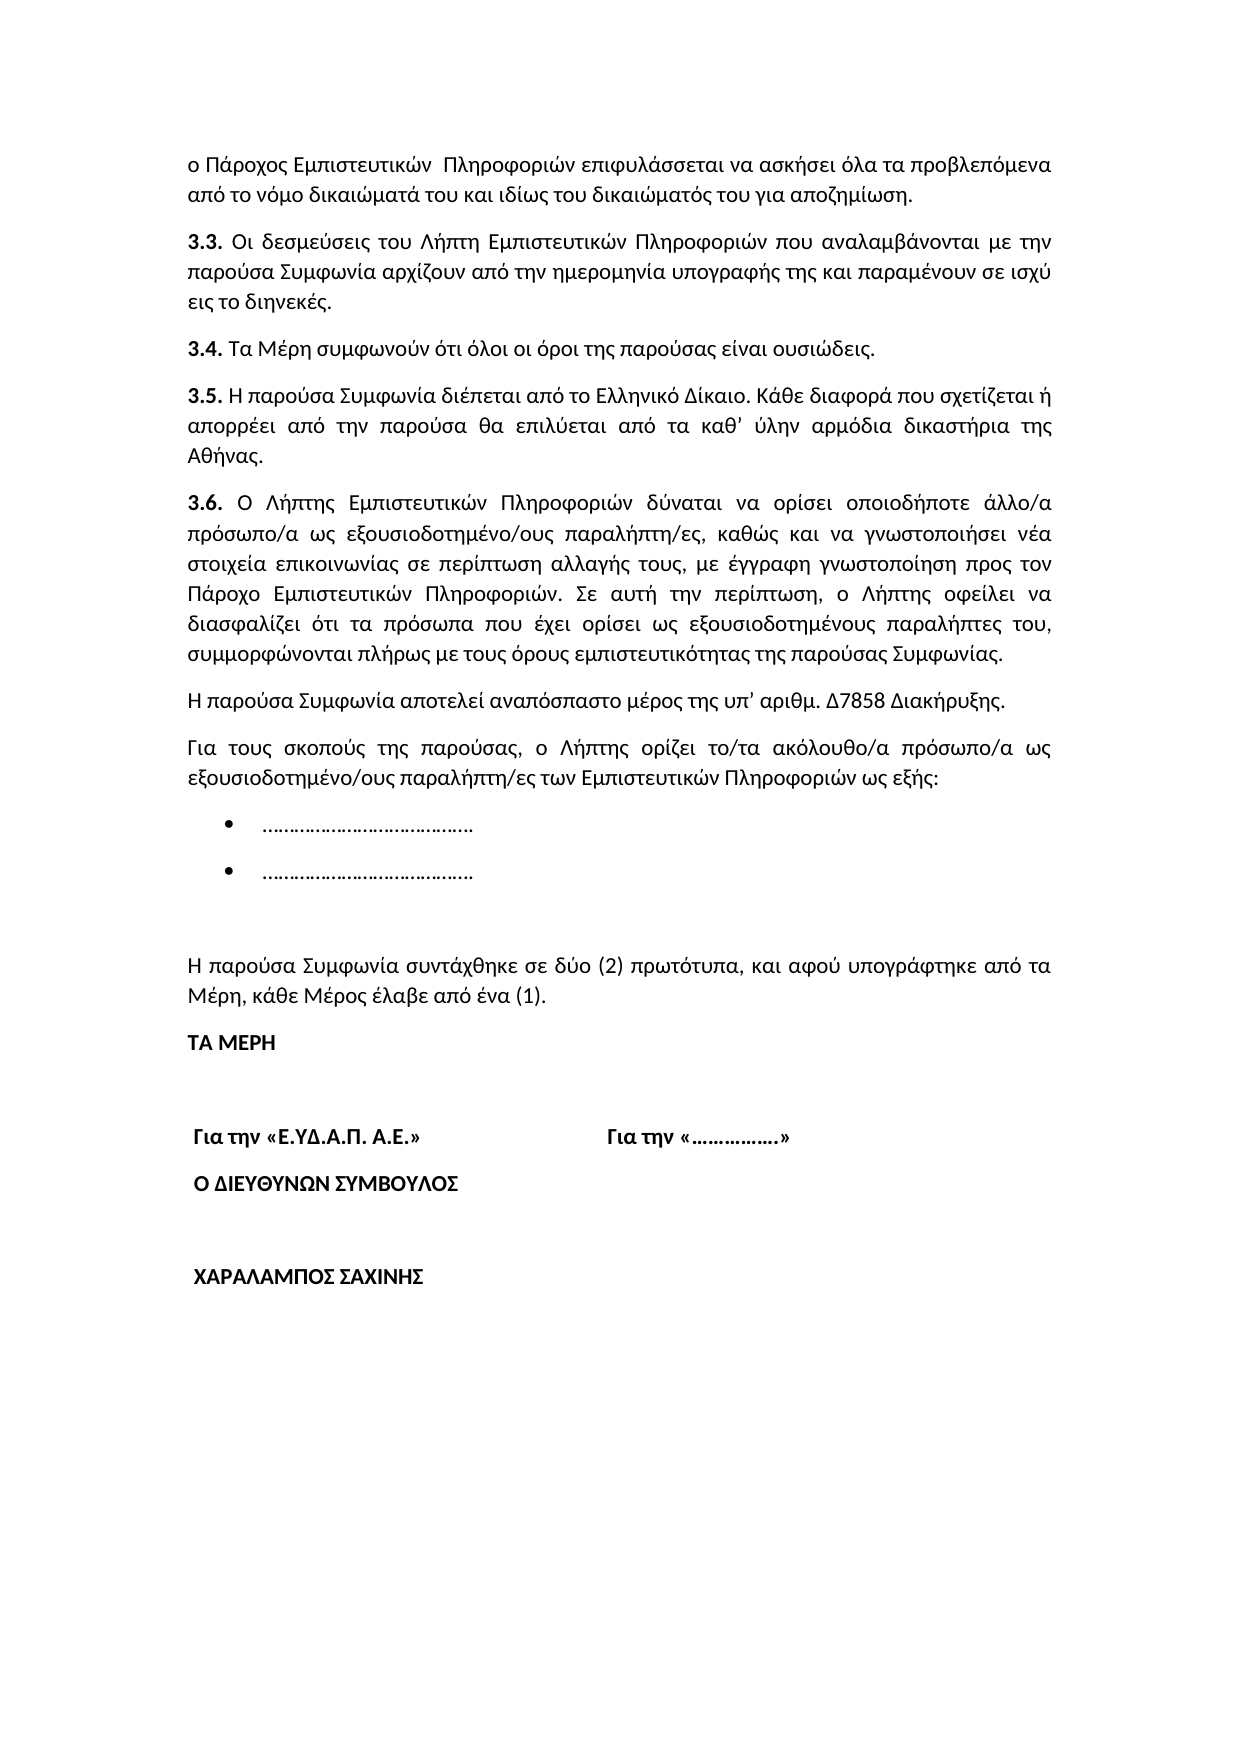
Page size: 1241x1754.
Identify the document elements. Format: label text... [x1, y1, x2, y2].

list …………………………………. [225, 810, 1053, 838]
table_header Για την «Ε.ΥΔ.Α.Π. Α.Ε.» Ο ΔΙΕΥΘΥΝΩΝ ΣΥΜΒΟΥΛΟΣ ΧΑΡΑΛΑΜΠΟΣ ΣΑΧΙΝΗΣ [183, 1075, 596, 1544]
text ΤΑ ΜΕΡΗ [187, 1028, 1053, 1056]
text 3.3. Οι δεσμεύσεις του Λήπτη Εμπιστευτικών Πληροφοριών που αναλαμβάνονται με την παρούσα Συμφωνία αρχίζουν από την ημερομηνία υπογραφής της και παραμένουν σε ισχύ εις το διηνεκές. [187, 227, 1053, 316]
table_header Για την «…………….» [596, 1075, 1058, 1544]
text 3.6. Ο Λήπτης Εμπιστευτικών Πληροφοριών δύναται να ορίσει οποιοδήποτε άλλο/α πρόσωπο/α ως εξουσιοδοτημένο/ους παραλήπτη/ες, καθώς και να γνωστοποιήσει νέα στοιχεία επικοινωνίας σε περίπτωση αλλαγής τους, με έγγραφη γνωστοποίηση προς τον Πάροχο Εμπιστευτικών Πληροφοριών. Σε αυτή την περίπτωση, ο Λήπτης οφείλει να διασφαλίζει ότι τα πρόσωπα που έχει ορίσει ως εξουσιοδοτημένους παραλήπτες του, συμμορφώνονται πλήρως με τους όρους εμπιστευτικότητας της παρούσας Συμφωνίας. [187, 488, 1053, 668]
list …………………………………. [225, 857, 1053, 885]
text Για τους σκοπούς της παρούσας, ο Λήπτης ορίζει το/τα ακόλουθο/α πρόσωπο/α ως εξουσιοδοτημένο/ους παραλήπτη/ες των Εμπιστευτικών Πληροφοριών ως εξής: [187, 733, 1053, 792]
text 3.5. Η παρούσα Συμφωνία διέπεται από το Ελληνικό Δίκαιο. Κάθε διαφορά που σχετίζεται ή απορρέει από την παρούσα θα επιλύεται από τα καθ’ ύλην αρμόδια δικαστήρια της Αθήνας. [187, 381, 1053, 470]
text Η παρούσα Συμφωνία αποτελεί αναπόσπαστο μέρος της υπ’ αριθμ. Δ7858 Διακήρυξης. [187, 686, 1053, 714]
text 3.4. Τα Μέρη συμφωνούν ότι όλοι οι όροι της παρούσας είναι ουσιώδεις. [187, 334, 1053, 362]
text Η παρούσα Συμφωνία συντάχθηκε σε δύο (2) πρωτότυπα, και αφού υπογράφτηκε από τα Μέρη, κάθε Μέρος έλαβε από ένα (1). [187, 951, 1053, 1009]
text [187, 150, 1053, 208]
